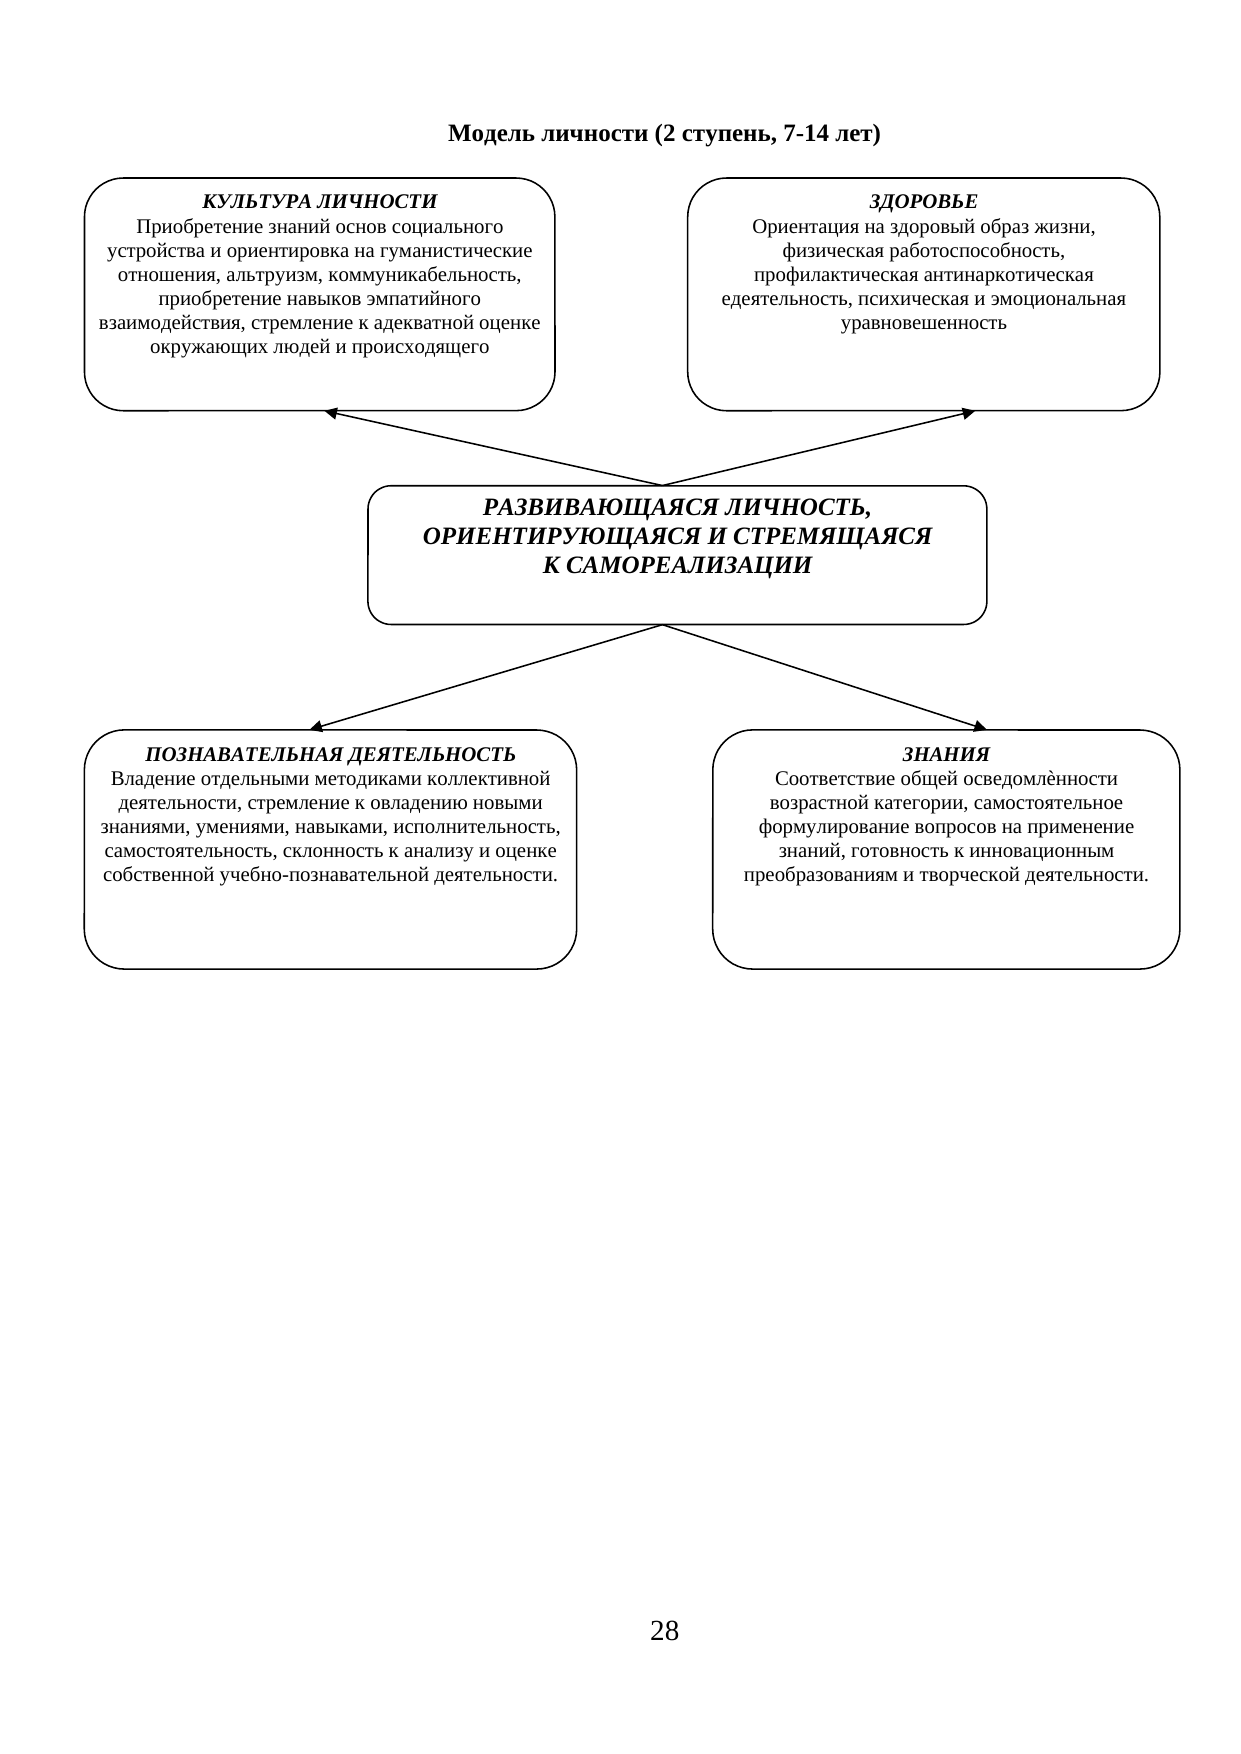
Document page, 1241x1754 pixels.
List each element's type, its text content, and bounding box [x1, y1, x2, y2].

text Модель личности (2 ступень, 7-14 лет) [177, 118, 1152, 147]
